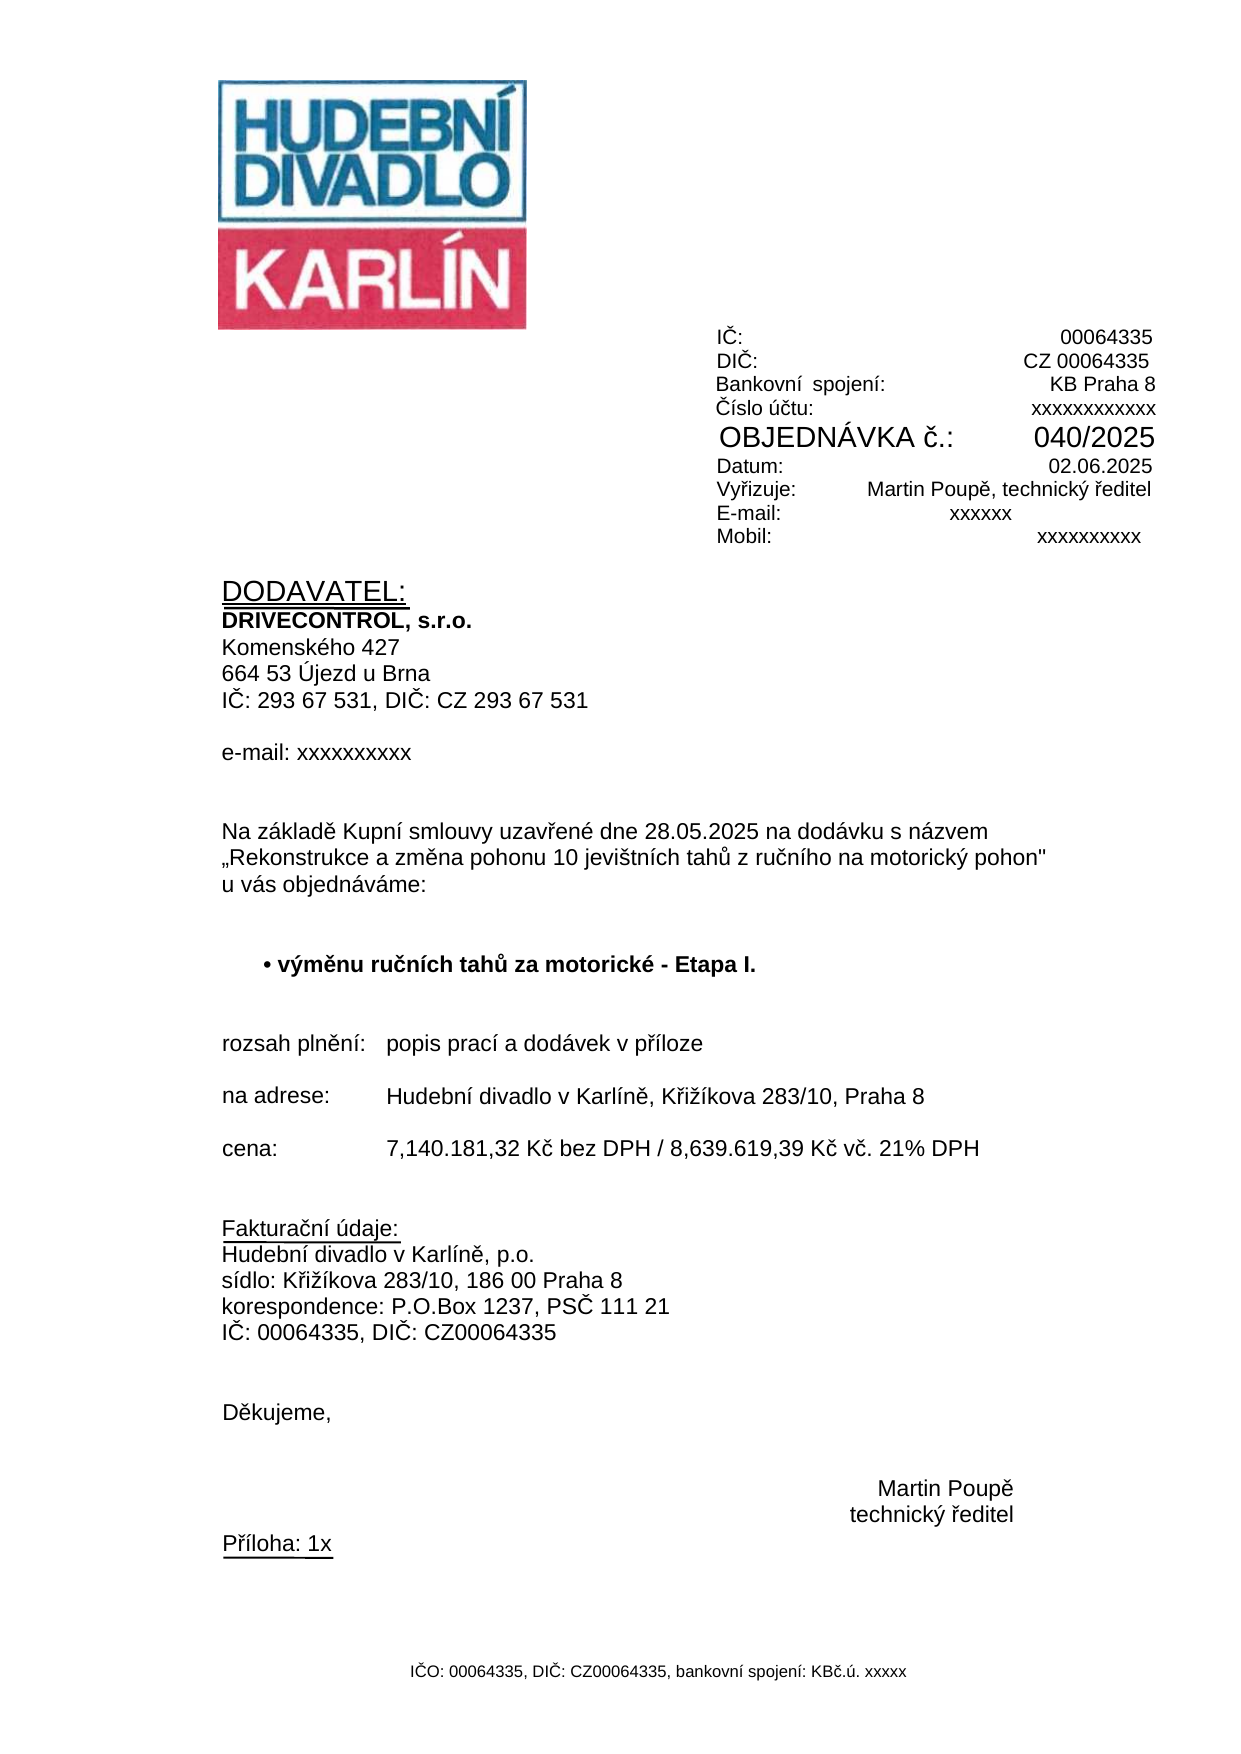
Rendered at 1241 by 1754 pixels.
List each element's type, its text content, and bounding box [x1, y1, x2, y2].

text KB Praha 8 xxxxxxxxxxxx [716, 373, 1156, 421]
text • výměnu ručních tahů za motorické - Etapa I. [263, 952, 756, 977]
text korespondence: P.O.Box 1237, PSČ 111 21 [221, 1294, 1052, 1320]
subtitle č.: 040/2025 [923, 421, 1155, 454]
text Vyřizuje: Martin Poupě, technický ředitel [716, 478, 1156, 502]
text Mobil: xxxxxxxxxx [716, 525, 1156, 549]
picture [218, 80, 527, 330]
text Martin Poupě [816, 1476, 1014, 1502]
subtitle DODAVATEL: [221, 575, 1052, 608]
text Příloha: 1x [222, 1531, 332, 1557]
text DIČ: CZ 00064335 [716, 349, 1156, 373]
text Hudební divadlo v Karlíně, Křižíkova 283/10, Praha 8 [386, 1062, 1052, 1114]
text Komenského 427 [221, 634, 1052, 661]
text e-mail: xxxxxxxxxx [221, 740, 411, 766]
text Fakturační údaje: [221, 1216, 1052, 1242]
text 7,140.181,32 Kč bez DPH / 8,639.619,39 Kč vč. 21% DPH [386, 1114, 1052, 1167]
text E-mail: xxxxxx [716, 502, 1156, 525]
text IČ: 293 67 531, DIČ: CZ 293 67 531 [221, 687, 1052, 714]
text IČ: 00064335, DIČ: CZ00064335 [221, 1320, 1052, 1346]
text 664 53 Újezd u Brna [221, 661, 1052, 687]
text sídlo: Křižíkova 283/10, 186 00 Praha 8 [221, 1268, 1052, 1294]
text IČ: 00064335 [716, 325, 1156, 349]
text OBJEDNÁVKA [719, 421, 915, 454]
text technický ředitel [816, 1502, 1014, 1528]
text Na základě Kupní smlouvy uzavřené dne 28.05.2025 na dodávku s názvem „Rekonstrukce a změna pohonu 10 jevištních tahů z ručního na motorický pohon" u vás objednáváme: [221, 818, 1052, 898]
text Hudební divadlo v Karlíně, p.o. [221, 1242, 1052, 1268]
text popis prací a dodávek v příloze [386, 1031, 1052, 1056]
text Děkujeme, [222, 1400, 332, 1425]
text DRIVECONTROL, s.r.o. [221, 608, 1052, 634]
text IČO: 00064335, DIČ: CZ00064335, bankovní spojení: KBč.ú. xxxxx [410, 1663, 907, 1681]
text Datum: 02.06.2025 [716, 454, 1156, 478]
text rozsah plnění: na adrese: cena: [222, 1009, 369, 1167]
